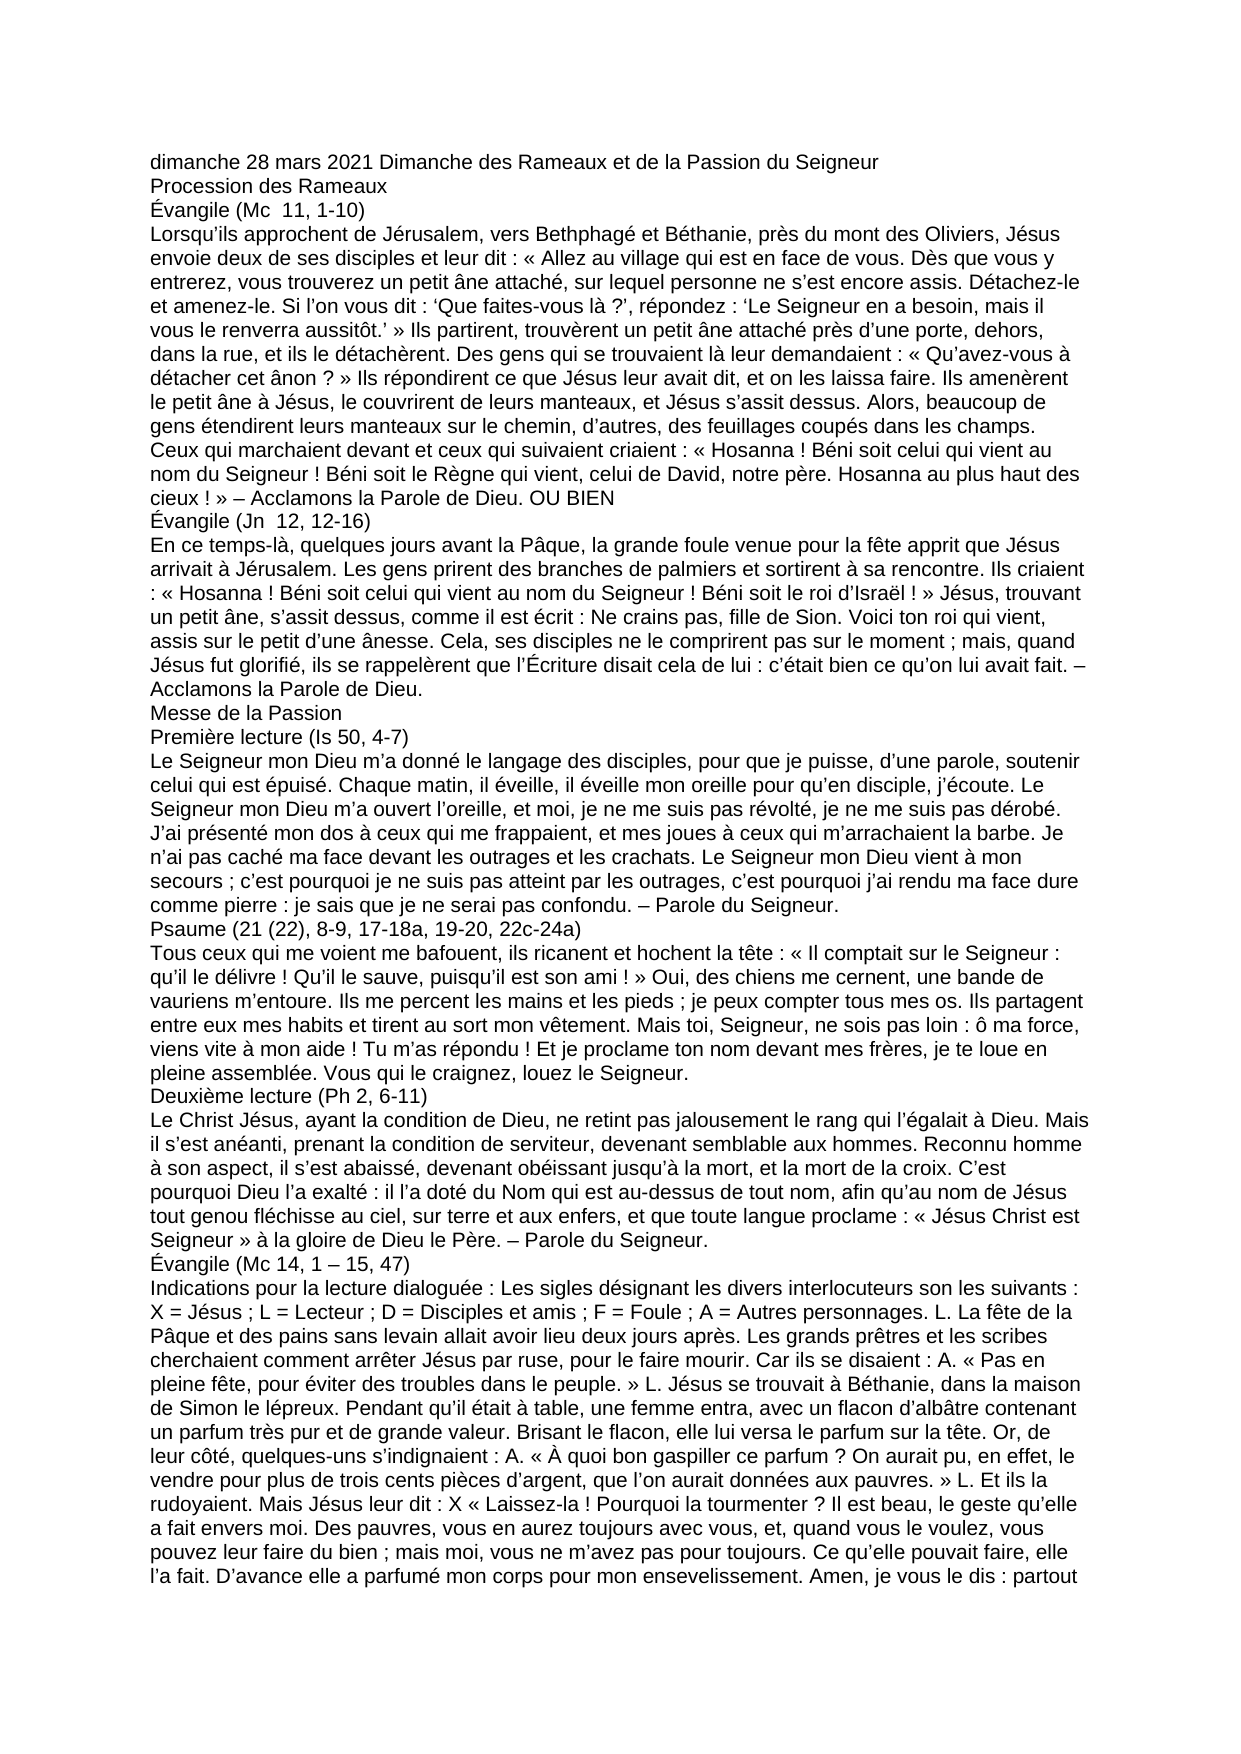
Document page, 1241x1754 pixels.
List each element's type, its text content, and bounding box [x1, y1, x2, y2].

text Lorsqu’ils approchent de Jérusalem, vers Bethphagé et Béthanie, près du mont des Oliviers, Jésus envoie deux de ses disciples et leur dit : « Allez au village qui est en face de vous. Dès que vous y entrerez, vous trouverez un petit âne attaché, sur lequel personne ne s’est encore assis. Détachez-le et amenez-le. Si l’on vous dit : ‘Que faites-vous là ?’, répondez : ‘Le Seigneur en a besoin, mais il vous le renverra aussitôt.’ » Ils partirent, trouvèrent un petit âne attaché près d’une porte, dehors, dans la rue, et ils le détachèrent. Des gens qui se trouvaient là leur demandaient : « Qu’avez-vous à détacher cet ânon ? » Ils répondirent ce que Jésus leur avait dit, et on les laissa faire. Ils amenèrent le petit âne à Jésus, le couvrirent de leurs manteaux, et Jésus s’assit dessus. Alors, beaucoup de gens étendirent leurs manteaux sur le chemin, d’autres, des feuillages coupés dans les champs. Ceux qui marchaient devant et ceux qui suivaient criaient : « Hosanna ! Béni soit celui qui vient au nom du Seigneur ! Béni soit le Règne qui vient, celui de David, notre père. Hosanna au plus haut des cieux ! » – Acclamons la Parole de Dieu. OU BIEN [150, 222, 1090, 509]
text Le Seigneur mon Dieu m’a donné le langage des disciples, pour que je puisse, d’une parole, soutenir celui qui est épuisé. Chaque matin, il éveille, il éveille mon oreille pour qu’en disciple, j’écoute. Le Seigneur mon Dieu m’a ouvert l’oreille, et moi, je ne me suis pas révolté, je ne me suis pas dérobé. J’ai présenté mon dos à ceux qui me frappaient, et mes joues à ceux qui m’arrachaient la barbe. Je n’ai pas caché ma face devant les outrages et les crachats. Le Seigneur mon Dieu vient à mon secours ; c’est pourquoi je ne suis pas atteint par les outrages, c’est pourquoi j’ai rendu ma face dure comme pierre : je sais que je ne serai pas confondu. – Parole du Seigneur. [150, 749, 1090, 917]
text En ce temps-là, quelques jours avant la Pâque, la grande foule venue pour la fête apprit que Jésus arrivait à Jérusalem. Les gens prirent des branches de palmiers et sortirent à sa rencontre. Ils criaient : « Hosanna ! Béni soit celui qui vient au nom du Seigneur ! Béni soit le roi d’Israël ! » Jésus, trouvant un petit âne, s’assit dessus, comme il est écrit : Ne crains pas, fille de Sion. Voici ton roi qui vient, assis sur le petit d’une ânesse. Cela, ses disciples ne le comprirent pas sur le moment ; mais, quand Jésus fut glorifié, ils se rappelèrent que l’Écriture disait cela de lui : c’était bien ce qu’on lui avait fait. – Acclamons la Parole de Dieu. [150, 533, 1090, 701]
text Tous ceux qui me voient me bafouent, ils ricanent et hochent la tête : « Il comptait sur le Seigneur : qu’il le délivre ! Qu’il le sauve, puisqu’il est son ami ! » Oui, des chiens me cernent, une bande de vauriens m’entoure. Ils me percent les mains et les pieds ; je peux compter tous mes os. Ils partagent entre eux mes habits et tirent au sort mon vêtement. Mais toi, Seigneur, ne sois pas loin : ô ma force, viens vite à mon aide ! Tu m’as répondu ! Et je proclame ton nom devant mes frères, je te loue en pleine assemblée. Vous qui le craignez, louez le Seigneur. [150, 941, 1090, 1084]
text Le Christ Jésus, ayant la condition de Dieu, ne retint pas jalousement le rang qui l’égalait à Dieu. Mais il s’est anéanti, prenant la condition de serviteur, devenant semblable aux hommes. Reconnu homme à son aspect, il s’est abaissé, devenant obéissant jusqu’à la mort, et la mort de la croix. C’est pourquoi Dieu l’a exalté : il l’a doté du Nom qui est au-dessus de tout nom, afin qu’au nom de Jésus tout genou fléchisse au ciel, sur terre et aux enfers, et que toute langue proclame : « Jésus Christ est Seigneur » à la gloire de Dieu le Père. – Parole du Seigneur. [150, 1108, 1090, 1252]
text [150, 1276, 1090, 1587]
